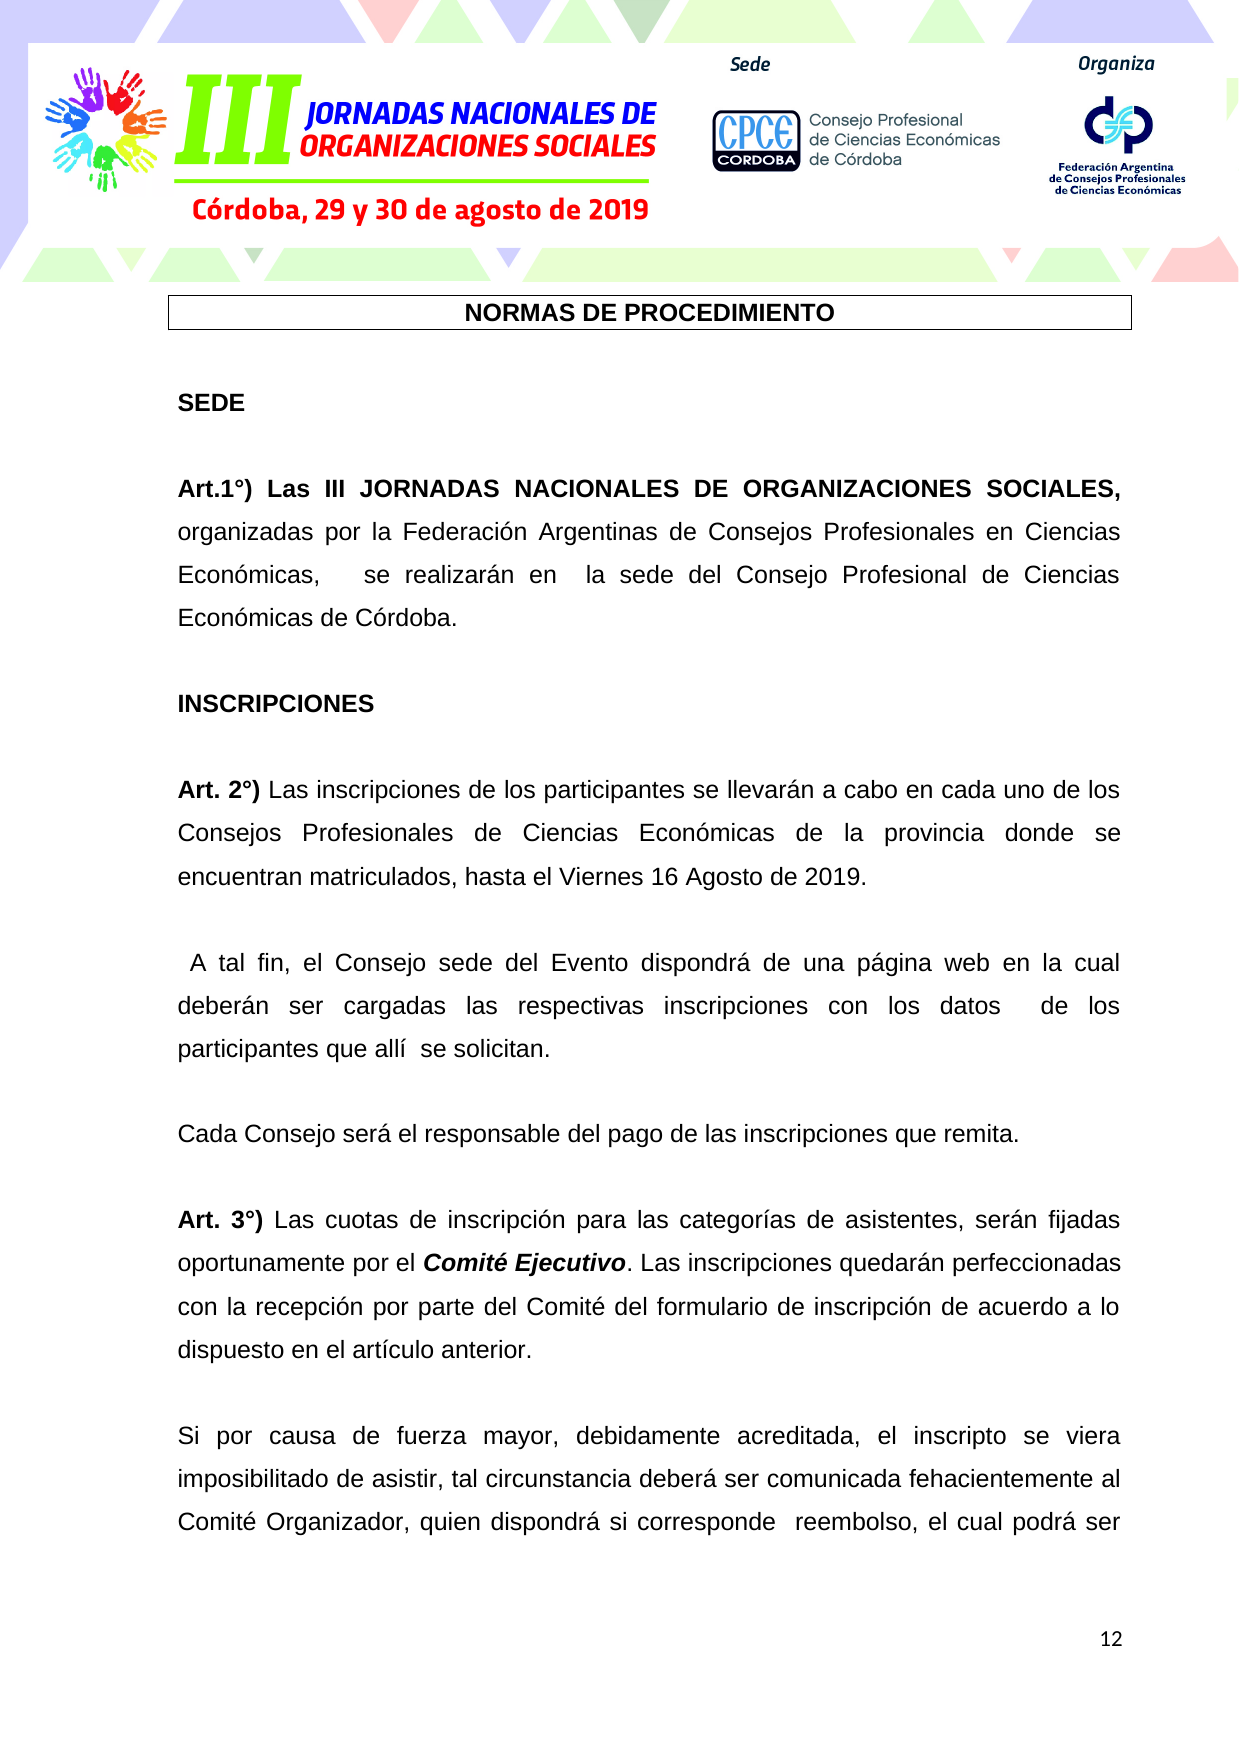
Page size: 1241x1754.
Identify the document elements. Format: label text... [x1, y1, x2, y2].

text SEDE [177, 388, 1122, 417]
text Art.1°) Las III JORNADAS NACIONALES DE ORGANIZACIONES SOCIALES, organizadas por la Federación Argentinas de Consejos Profesionales en Ciencias Económicas, se realizarán en la sede del Consejo Profesional de Ciencias Económicas de Córdoba. [177, 474, 1122, 632]
text A tal fin, el Consejo sede del Evento dispondrá de una página web en la cual deberán ser cargadas las respectivas inscripciones con los datos de los participantes que allí se solicitan. [177, 948, 1122, 1063]
text Cada Consejo será el responsable del pago de las inscripciones que remita. [177, 1119, 1122, 1148]
text INSCRIPCIONES [177, 689, 1122, 718]
text Art. 3°) Las cuotas de inscripción para las categorías de asistentes, serán fijadas oportunamente por el Comité Ejecutivo. Las inscripciones quedarán perfeccionadas con la recepción por parte del Comité del formulario de inscripción de acuerdo a lo dispuesto en el artículo anterior. [177, 1205, 1122, 1363]
text Art. 2°) Las inscripciones de los participantes se llevarán a cabo en cada uno de los Consejos Profesionales de Ciencias Económicas de la provincia donde se encuentran matriculados, hasta el Viernes 16 Agosto de 2019. [177, 775, 1122, 890]
picture [0, 0, 1239, 282]
text NORMAS DE PROCEDIMIENTO [169, 296, 1131, 329]
